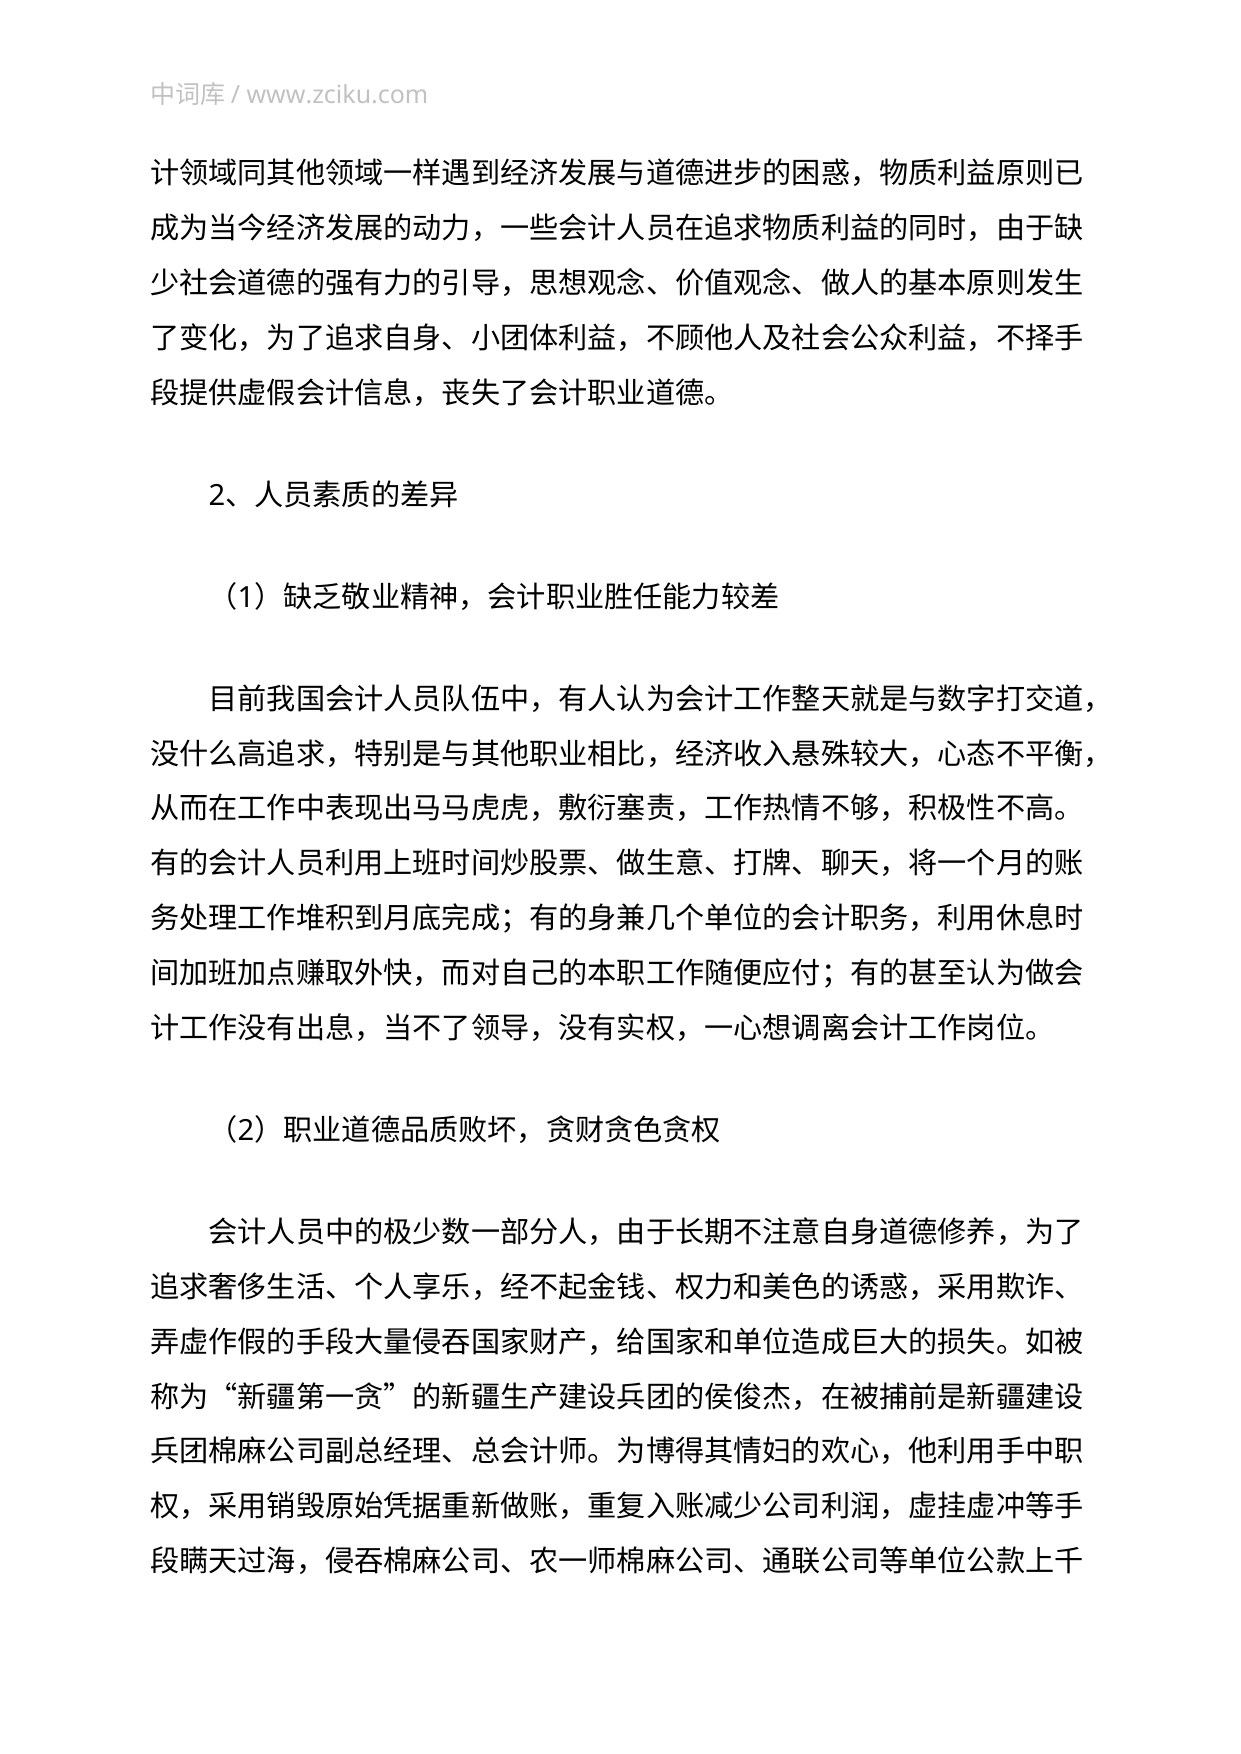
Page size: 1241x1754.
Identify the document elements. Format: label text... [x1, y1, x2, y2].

text 目前我国会计人员队伍中，有人认为会计工作整天就是与数字打交道，没什么高追求，特别是与其他职业相比，经济收入悬殊较大，心态不平衡，从而在工作中表现出马马虎虎，敷衍塞责，工作热情不够，积极性不高。有的会计人员利用上班时间炒股票、做生意、打牌、聊天，将一个月的账务处理工作堆积到月底完成；有的身兼几个单位的会计职务，利用休息时间加班加点赚取外快，而对自己的本职工作随便应付；有的甚至认为做会计工作没有出息，当不了领导，没有实权，一心想调离会计工作岗位。 [150, 675, 1090, 1047]
text 2、人员素质的差异 [150, 471, 1090, 514]
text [150, 1208, 1090, 1580]
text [150, 150, 1090, 412]
text （1）缺乏敬业精神，会计职业胜任能力较差 [150, 573, 1090, 616]
text （2）职业道德品质败坏，贪财贪色贪权 [150, 1106, 1090, 1149]
